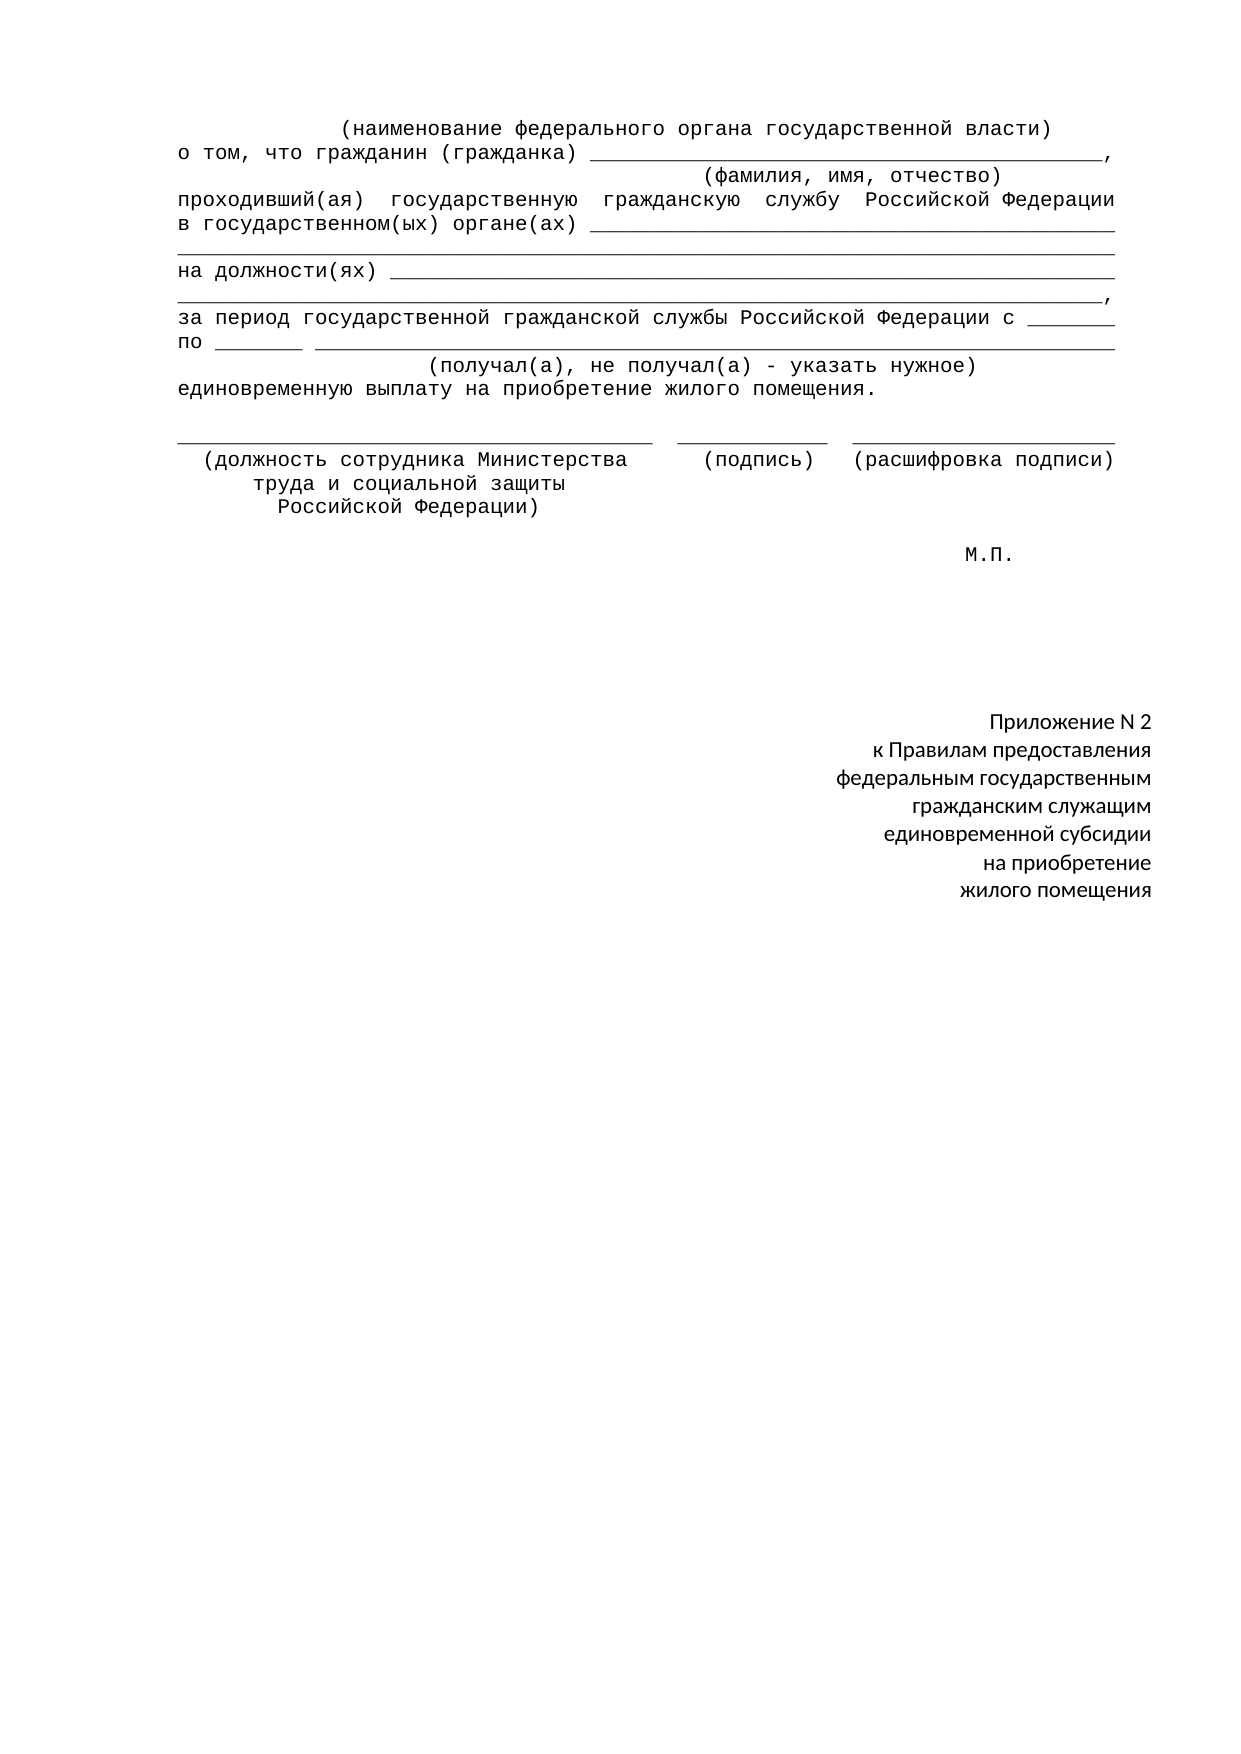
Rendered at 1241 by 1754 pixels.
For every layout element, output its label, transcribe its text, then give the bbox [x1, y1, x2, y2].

text __________________________________________________________________________, [177, 284, 1152, 307]
text труда и социальной защиты [177, 473, 1152, 496]
text в государственном(ых) органе(ах) __________________________________________ [177, 213, 1152, 236]
text единовременной субсидии [177, 819, 1152, 848]
text ______________________________________ ____________ _____________________ [177, 426, 1152, 449]
text единовременную выплату на приобретение жилого помещения. [177, 378, 1152, 402]
text по _______ ________________________________________________________________ [177, 331, 1152, 354]
text (наименование федерального органа государственной власти) [177, 118, 1152, 142]
text федеральным государственным [177, 763, 1152, 792]
text проходивший(ая) государственную гражданскую службу Российской Федерации [177, 189, 1152, 213]
text о том, что гражданин (гражданка) _________________________________________, [177, 142, 1152, 165]
text за период государственной гражданской службы Российской Федерации с _______ [177, 307, 1152, 331]
text Российской Федерации) [177, 496, 1152, 520]
text гражданским служащим [177, 792, 1152, 819]
text Приложение N 2 [177, 707, 1152, 736]
text на приобретение [177, 848, 1152, 876]
text (фамилия, имя, отчество) [177, 165, 1152, 189]
text (получал(а), не получал(а) - указать нужное) [177, 354, 1152, 378]
text ___________________________________________________________________________ [177, 236, 1152, 260]
text на должности(ях) __________________________________________________________ [177, 260, 1152, 284]
text (должность сотрудника Министерства (подпись) (расшифровка подписи) [177, 449, 1152, 473]
text жилого помещения [177, 876, 1152, 904]
text М.П. [177, 544, 1152, 567]
text к Правилам предоставления [177, 736, 1152, 763]
